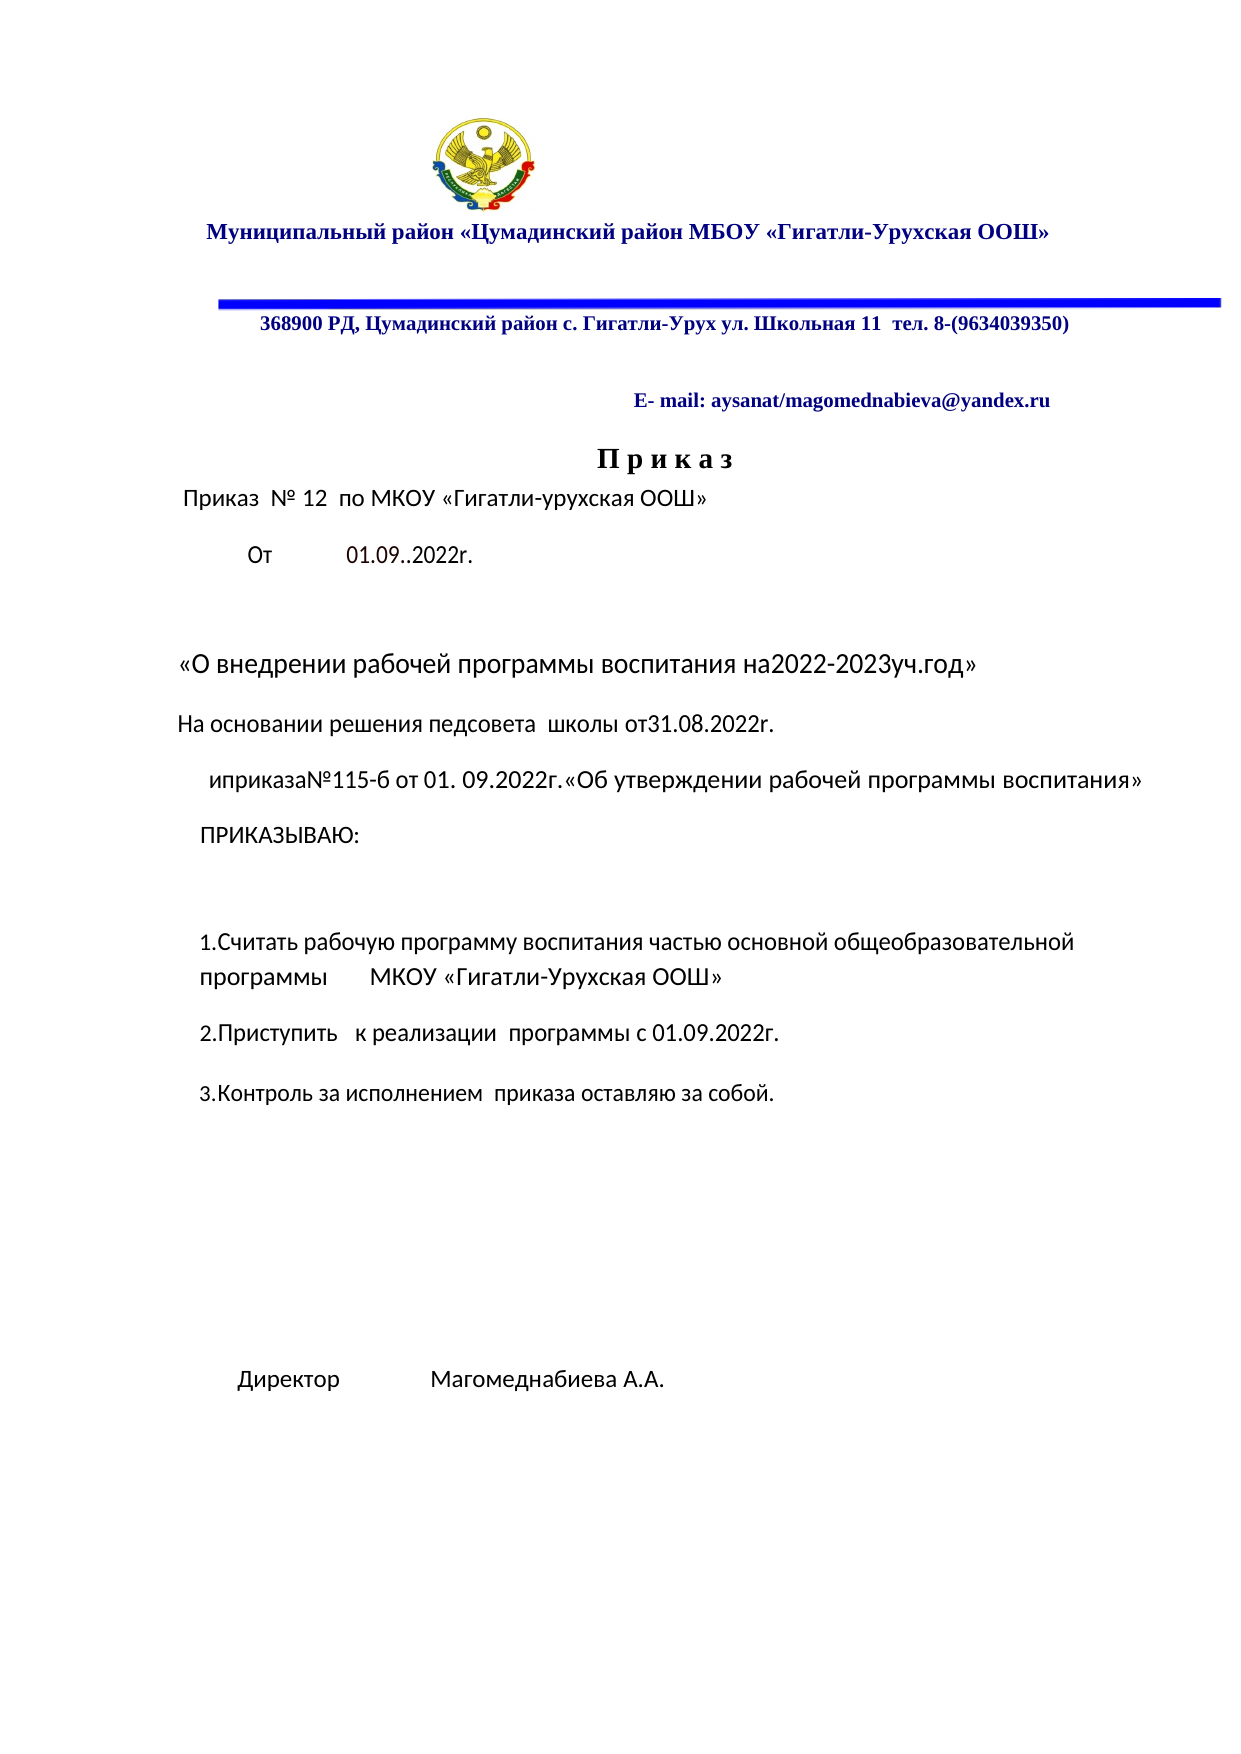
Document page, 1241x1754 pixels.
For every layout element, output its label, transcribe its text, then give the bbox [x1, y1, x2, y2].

text E- mail: aysanat/magomednabieva@yandex.ru [177, 388, 1152, 412]
text На основании решения педсовета школы от31.08.2022r. [177, 707, 1152, 739]
list Считать рабочую программу воспитания частью основной общеобразовательной программы МКОУ «Гигатли-Урухская ООШ» [199, 925, 1141, 992]
text Муниципальный район «Цумадинский район МБОУ «Гигатли-Урухская ООШ» [177, 118, 1152, 245]
text Приказ № 12 по МКОУ «Гигатли-урухская ООШ» [177, 482, 783, 513]
text От 01.09..2022r. [177, 538, 1152, 570]
text «О внедрении рабочей программы воспитания на2022-2023уч.год» [177, 645, 1152, 681]
list Приступить к реализации программы с 01.09.2022г. [199, 1017, 1152, 1048]
text Директор Магомеднабиева А.А. [199, 1364, 1152, 1394]
text ПРИКАЗЫВАЮ: [200, 819, 1152, 850]
picture [214, 298, 1226, 311]
text иприказа№115-б от 01. 09.2022г.«Об утверждении рабочей программы воспитания» [200, 763, 1152, 795]
text П р и к а з [177, 441, 1152, 474]
list Контроль за исполнением приказа оставляю за собой. [199, 1077, 1152, 1108]
picture [430, 118, 536, 212]
